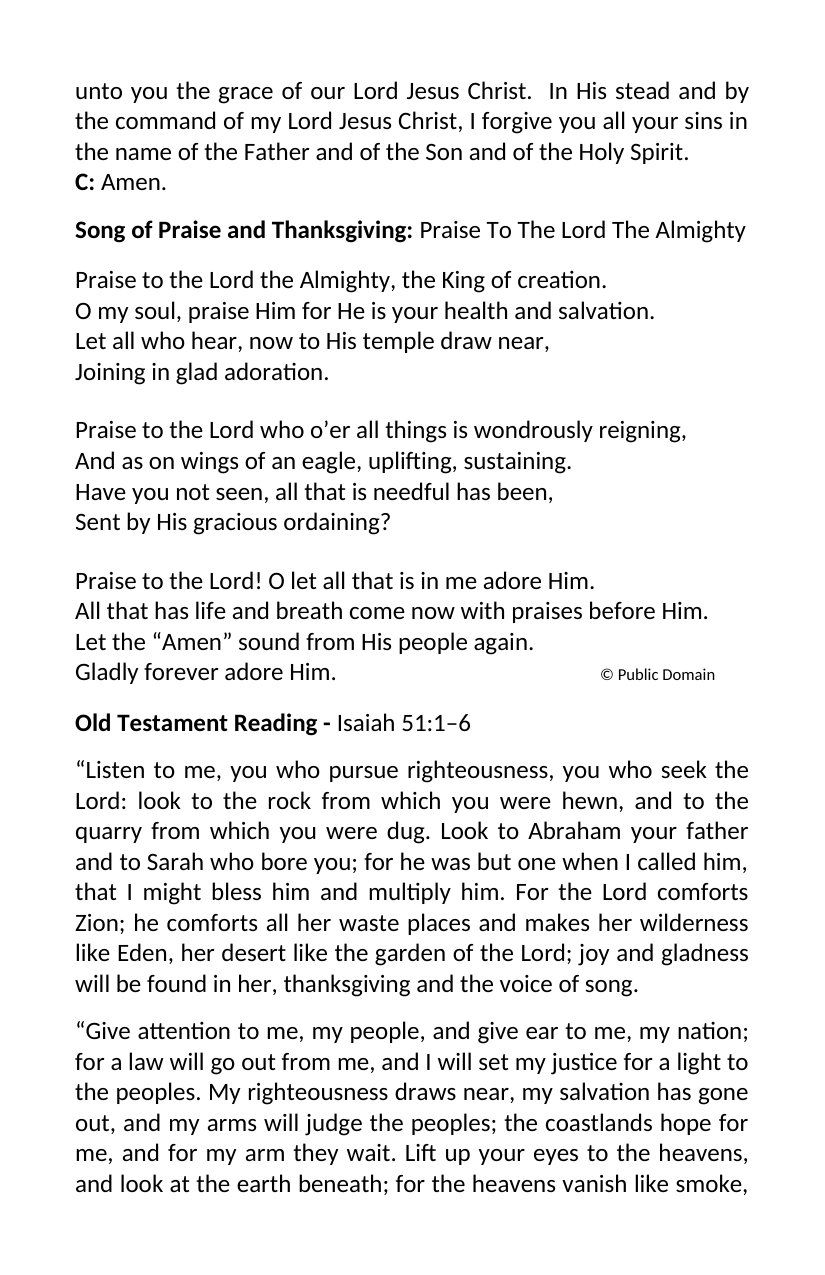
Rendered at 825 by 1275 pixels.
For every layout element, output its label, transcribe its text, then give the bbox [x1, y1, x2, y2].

text Praise to the Lord who o’er all things is wondrously reigning, [75, 415, 750, 445]
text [75, 1015, 750, 1198]
text All that has life and breath come now with praises before Him. [75, 595, 750, 626]
text Song of Praise and Thanksgiving: Praise To The Lord The Almighty [75, 214, 750, 244]
text Sent by His gracious ordaining? [75, 506, 750, 565]
text Have you not seen, all that is needful has been, [75, 476, 750, 506]
text Let the “Amen” sound from His people again. Gladly forever adore Him. © Public Domain [75, 626, 750, 687]
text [75, 75, 750, 197]
text Old Testament Reading - Isaiah 51:1–6 [75, 707, 750, 738]
text Let all who hear, now to His temple draw near, [75, 326, 750, 356]
text O my soul, praise Him for He is your health and salvation. [75, 295, 750, 326]
text And as on wings of an eagle, uplifting, sustaining. [75, 445, 750, 476]
text Joining in glad adoration. [75, 356, 750, 415]
text “Listen to me, you who pursue righteousness, you who seek the Lord: look to the rock from which you were hewn, and to the quarry from which you were dug. Look to Abraham your father and to Sarah who bore you; for he was but one when I called him, that I might bless him and multiply him. For the Lord comforts Zion; he comforts all her waste places and makes her wilderness like Eden, her desert like the garden of the Lord; joy and gladness will be found in her, thanksgiving and the voice of song. [75, 754, 750, 998]
text Praise to the Lord! O let all that is in me adore Him. [75, 565, 750, 595]
text Praise to the Lord the Almighty, the King of creation. [75, 264, 750, 295]
